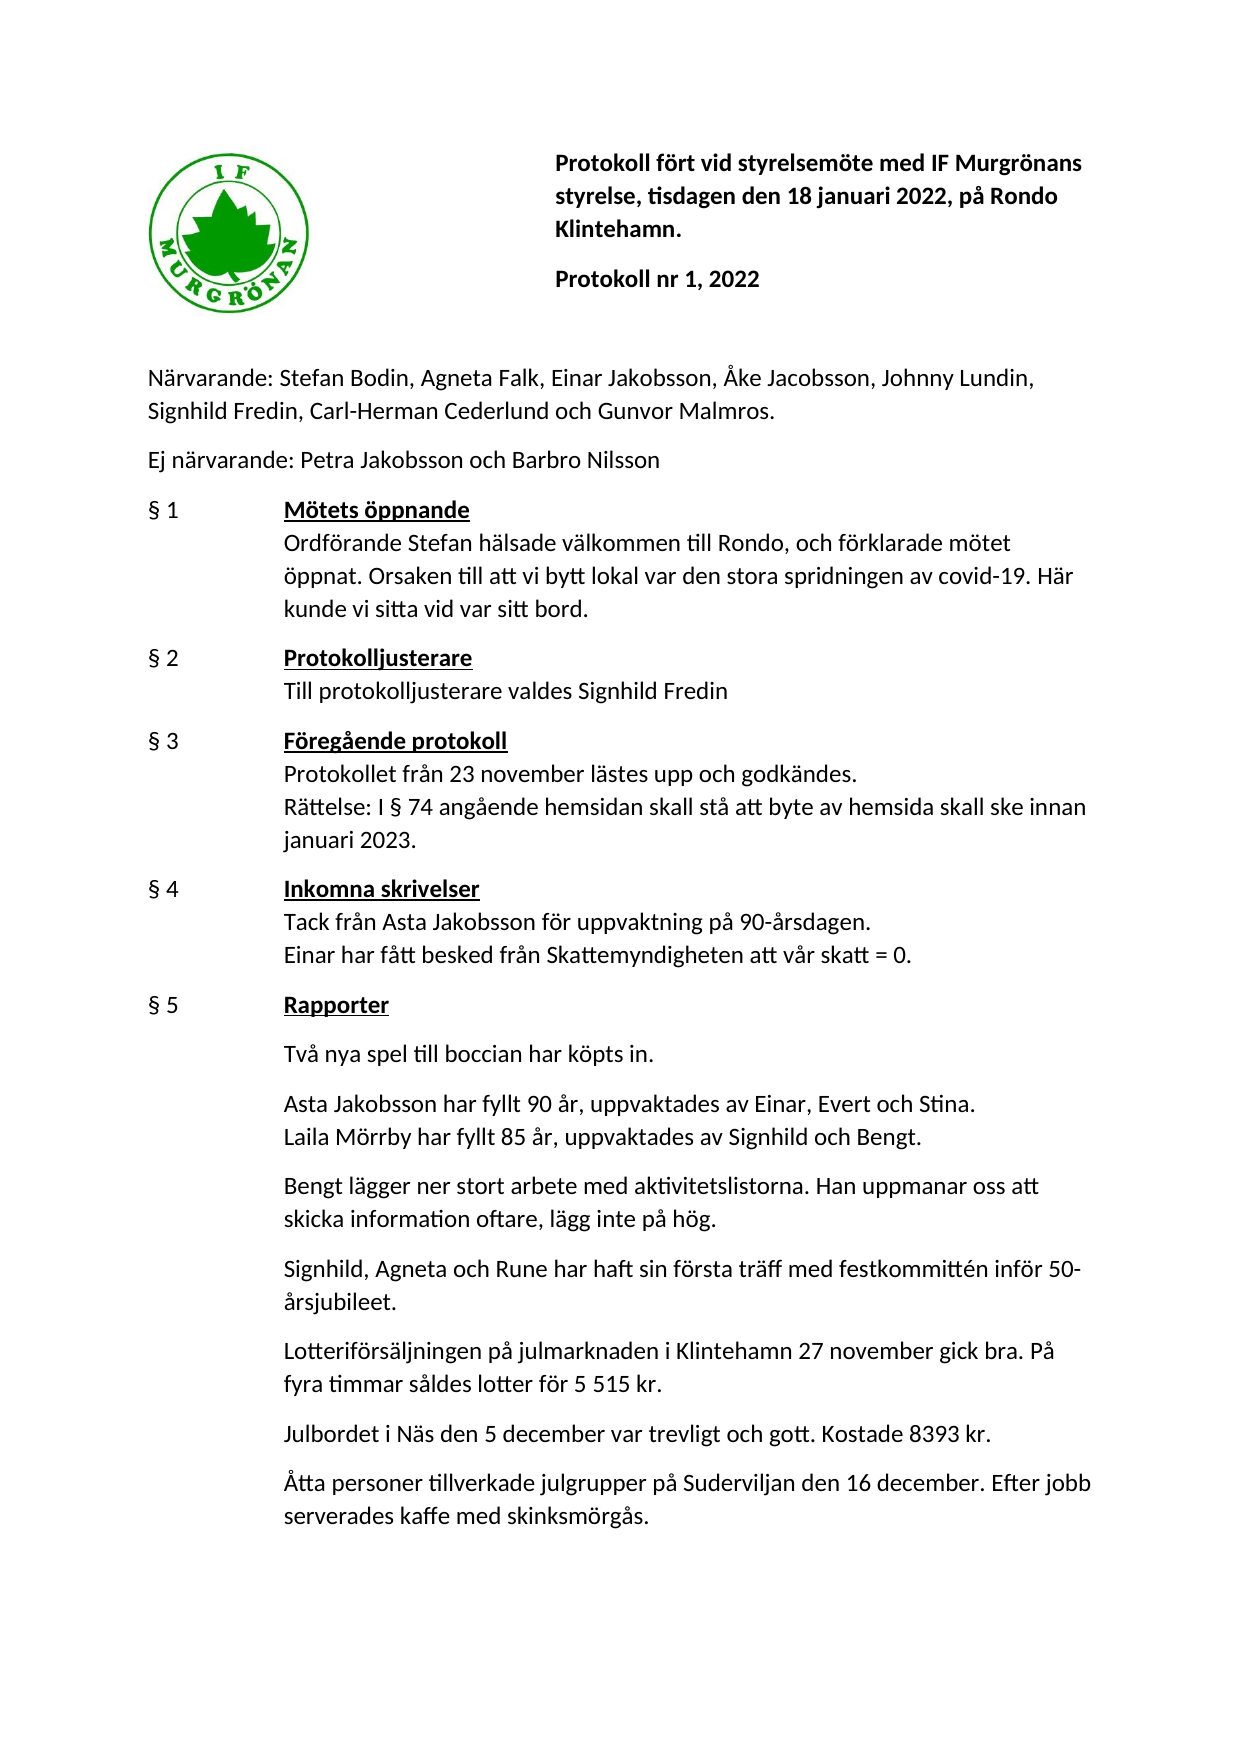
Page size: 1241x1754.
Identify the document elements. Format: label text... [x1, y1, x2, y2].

text § 2 Protokolljusterare Till protokolljusterare valdes Signhild Fredin [148, 643, 1093, 706]
text Ej närvarande: Petra Jakobsson och Barbro Nilsson [148, 445, 1093, 475]
text Lotteriförsäljningen på julmarknaden i Klintehamn 27 november gick bra. På fyra timmar såldes lotter för 5 515 kr. [148, 1336, 1093, 1399]
text § 3 Föregående protokoll Protokollet från 23 november lästes upp och godkändes. Rättelse: I § 74 angående hemsidan skall stå att byte av hemsida skall ske innan januari 2023. [148, 725, 1093, 854]
text § 4 Inkomna skrivelser Tack från Asta Jakobsson för uppvaktning på 90-årsdagen. Einar har fått besked från Skattemyndigheten att vår skatt = 0. [148, 873, 1093, 970]
text Närvarande: Stefan Bodin, Agneta Falk, Einar Jakobsson, Åke Jacobsson, Johnny Lundin, Signhild Fredin, Carl-Herman Cederlund och Gunvor Malmros. [148, 362, 1093, 426]
picture [147, 147, 312, 316]
text § 1 Mötets öppnande Ordförande Stefan hälsade välkommen till Rondo, och förklarade mötet öppnat. Orsaken till att vi bytt lokal var den stora spridningen av covid-19. Här kunde vi sitta vid var sitt bord. [148, 494, 1093, 623]
text Protokoll nr 1, 2022 [555, 263, 1093, 293]
text Julbordet i Näs den 5 december var trevligt och gott. Kostade 8393 kr. [148, 1418, 1093, 1448]
text § 5 Rapporter [148, 989, 1093, 1019]
text Bengt lägger ner stort arbete med aktivitetslistorna. Han uppmanar oss att skicka information oftare, lägg inte på hög. [148, 1171, 1093, 1234]
text Två nya spel till boccian har köpts in. [148, 1038, 1093, 1069]
text Signhild, Agneta och Rune har haft sin första träff med festkommittén inför 50-årsjubileet. [148, 1253, 1093, 1316]
text Åtta personer tillverkade julgrupper på Suderviljan den 16 december. Efter jobb serverades kaffe med skinksmörgås. [148, 1468, 1093, 1531]
text Protokoll fört vid styrelsemöte med IF Murgrönans styrelse, tisdagen den 18 januari 2022, på Rondo Klintehamn. [555, 148, 1093, 244]
text Asta Jakobsson har fyllt 90 år, uppvaktades av Einar, Evert och Stina. Laila Mörrby har fyllt 85 år, uppvaktades av Signhild och Bengt. [148, 1088, 1093, 1151]
